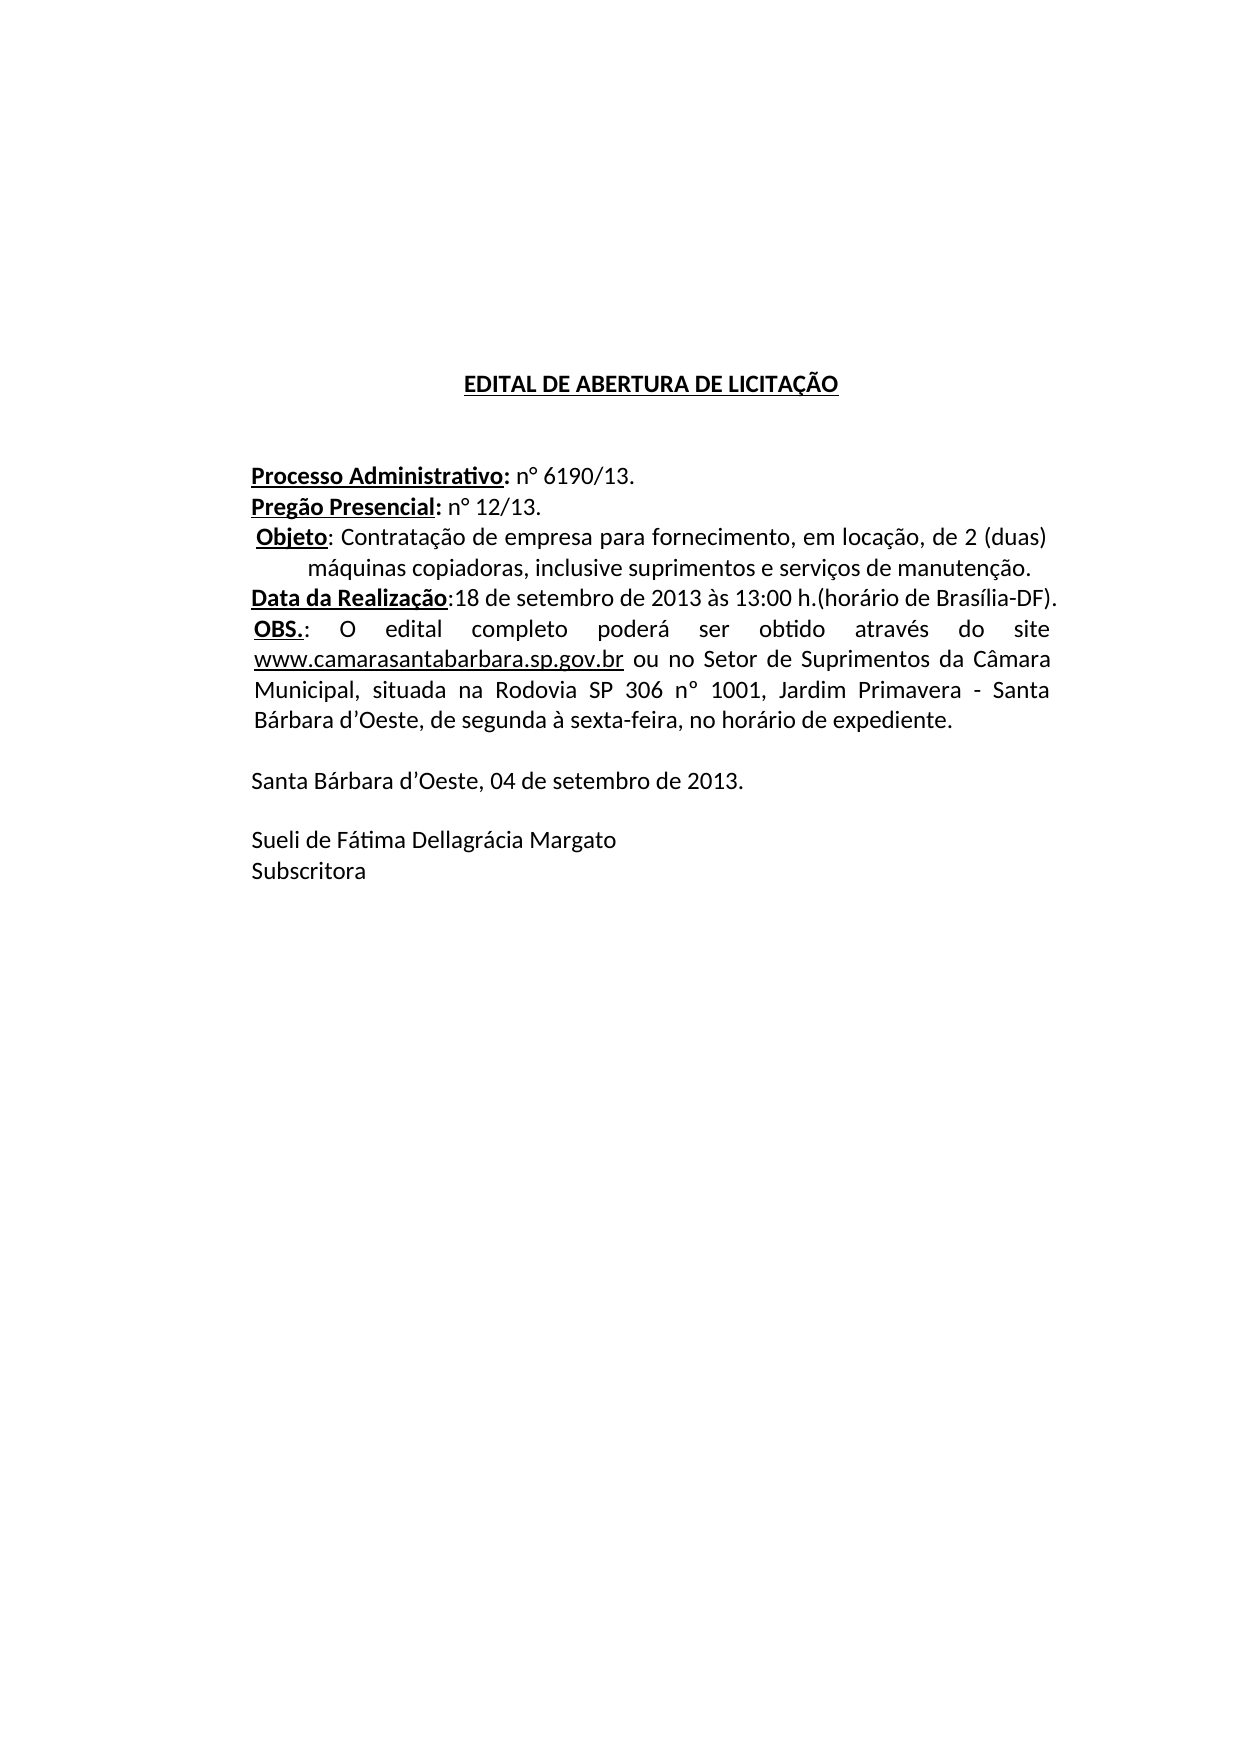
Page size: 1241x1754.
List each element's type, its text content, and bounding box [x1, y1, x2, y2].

text Subscritora [195, 855, 1048, 886]
text Santa Bárbara d’Oeste, 04 de setembro de 2013. [251, 765, 1059, 796]
subtitle Objeto: Contratação de empresa para fornecimento, em locação, de 2 (duas) máquinas copiadoras, inclusive suprimentos e serviços de manutenção. [195, 521, 1048, 582]
text Pregão Presencial: n° 12/13. [251, 491, 1059, 521]
text Processo Administrativo: n° 6190/13. [251, 460, 1059, 491]
text EDITAL DE ABERTURA DE LICITAÇÃO [254, 369, 1048, 399]
text OBS.: O edital completo poderá ser obtido através do site www.camarasantabarbara.sp.gov.br ou no Setor de Suprimentos da Câmara Municipal, situada na Rodovia SP 306 nº 1001, Jardim Primavera - Santa Bárbara d’Oeste, de segunda à sexta-feira, no horário de expediente. [254, 613, 1051, 735]
text Sueli de Fátima Dellagrácia Margato [195, 825, 1048, 855]
text Data da Realização:18 de setembro de 2013 às 13:00 h.(horário de Brasília-DF). [195, 582, 1059, 613]
